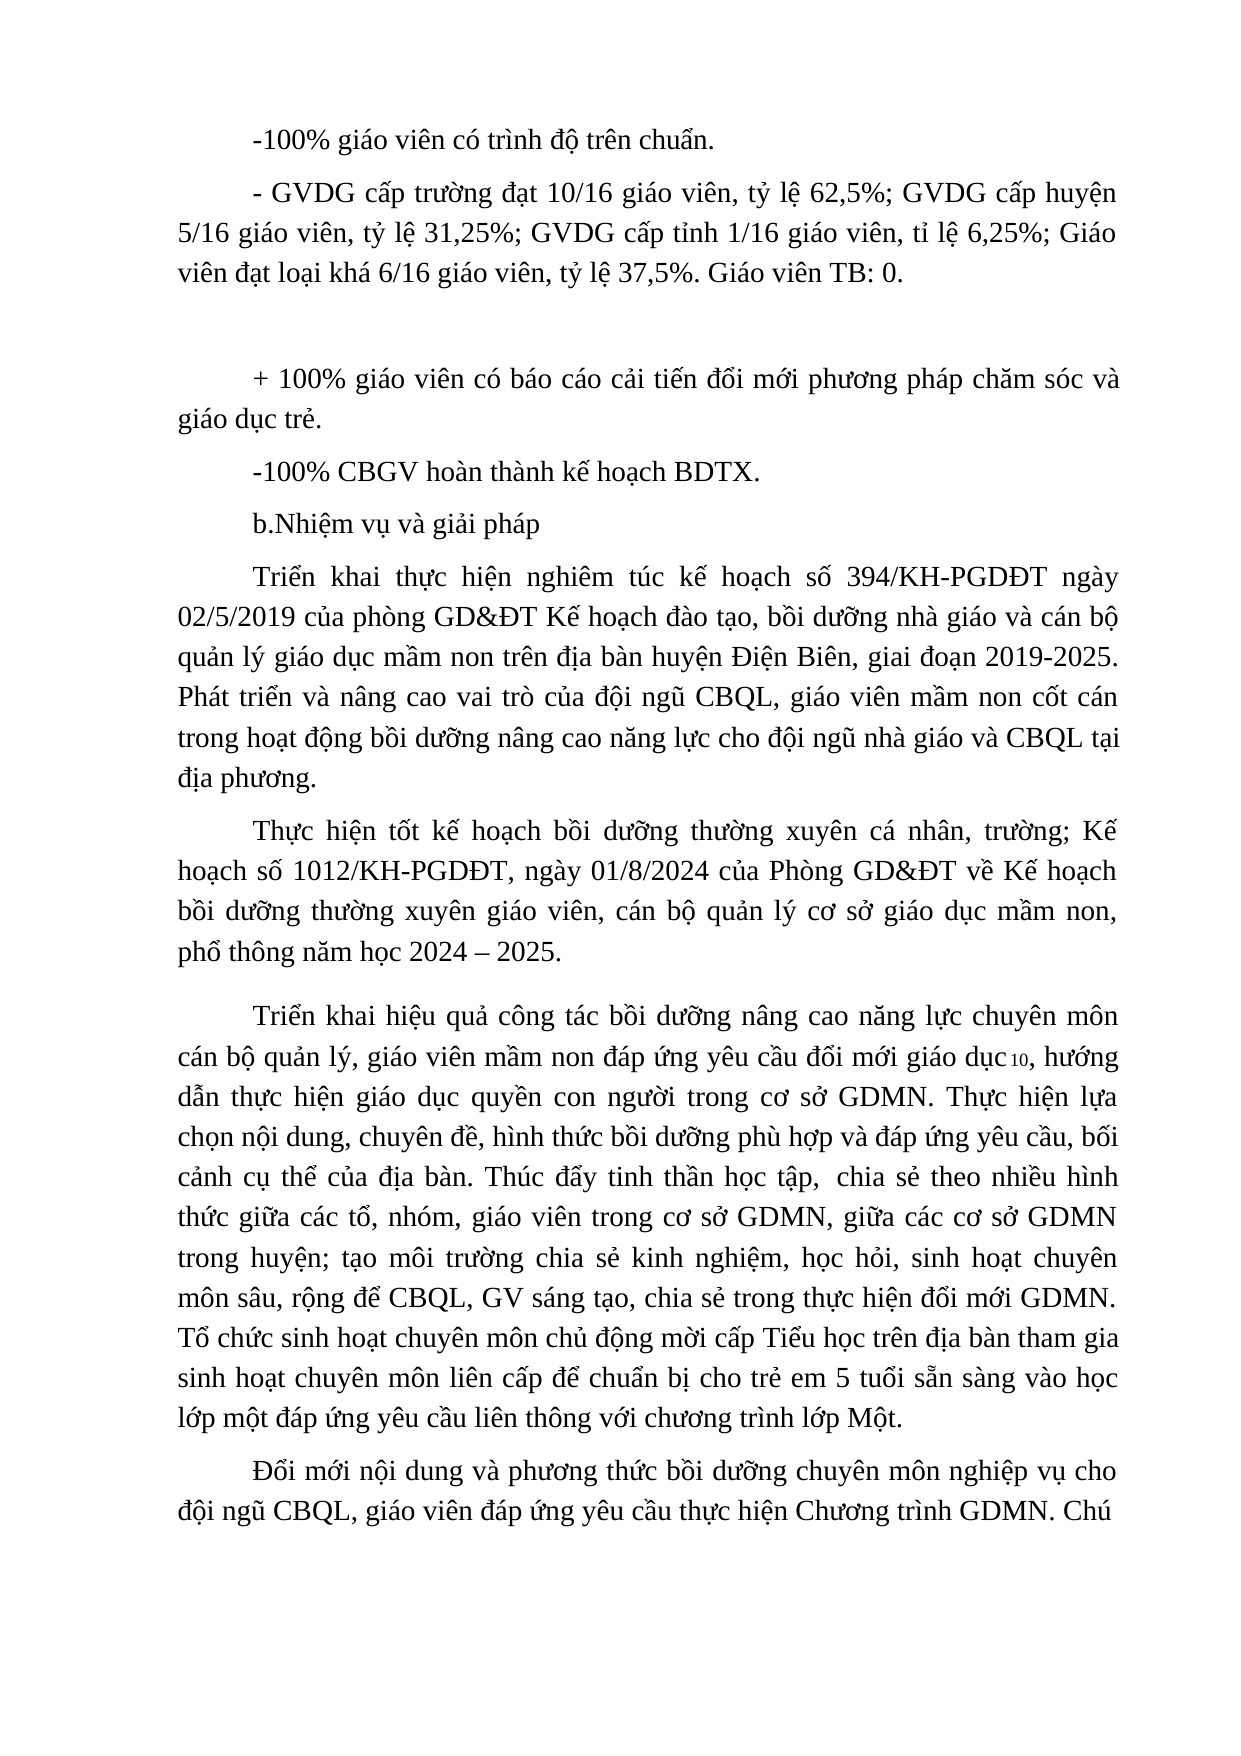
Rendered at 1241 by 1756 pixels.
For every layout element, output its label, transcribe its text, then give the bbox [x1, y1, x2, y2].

text Thực hiện tốt kế hoạch bồi dưỡng thường xuyên cá nhân, trường; Kế hoạch số 1012/KH-PGDĐT, ngày 01/8/2024 của Phòng GD&ĐT về Kế hoạch bồi dưỡng thường xuyên giáo viên, cán bộ quản lý cơ sở giáo dục mầm non, phổ thông năm học 2024 – 2025. [177, 813, 1118, 967]
text - GVDG cấp trường đạt 10/16 giáo viên, tỷ lệ 62,5%; GVDG cấp huyện 5/16 giáo viên, tỷ lệ 31,25%; GVDG cấp tỉnh 1/16 giáo viên, tỉ lệ 6,25%; Giáo viên đạt loại khá 6/16 giáo viên, tỷ lệ 37,5%. Giáo viên TB: 0. [177, 175, 1118, 289]
text Triển khai thực hiện nghiêm túc kế hoạch số 394/KH-PGDĐT ngày 02/5/2019 của phòng GD&ĐT Kế hoạch đào tạo, bồi dưỡng nhà giáo và cán bộ quản lý giáo dục mầm non trên địa bàn huyện Điện Biên, giai đoạn 2019-2025. Phát triển và nâng cao vai trò của đội ngũ CBQL, giáo viên mầm non cốt cán trong hoạt động bồi dưỡng nâng cao năng lực cho đội ngũ nhà giáo và CBQL tại địa phương. [177, 559, 1120, 793]
text Đổi mới nội dung và phương thức bồi dưỡng chuyên môn nghiệp vụ cho đội ngũ CBQL, giáo viên đáp ứng yêu cầu thực hiện Chương trình GDMN. Chú [177, 1453, 1118, 1527]
text -100% CBGV hoàn thành kế hoạch BDTX. b.Nhiệm vụ và giải pháp [252, 454, 760, 540]
text + 100% giáo viên có báo cáo cải tiến đổi mới phương pháp chăm sóc và giáo dục trẻ. [177, 361, 1122, 434]
text -100% giáo viên có trình độ trên chuẩn. [252, 122, 1163, 155]
text Triển khai hiệu quả công tác bồi dưỡng nâng cao năng lực chuyên môn cán bộ quản lý, giáo viên mầm non đáp ứng yêu cầu đổi mới giáo dục10, hướng dẫn thực hiện giáo dục quyền con người trong cơ sở GDMN. Thực hiện lựa chọn nội dung, chuyên đề, hình thức bồi dưỡng phù hợp và đáp ứng yêu cầu, bối cảnh cụ thể của địa bàn. Thúc đẩy tinh thần học tập, chia sẻ theo nhiều hình thức giữa các tổ, nhóm, giáo viên trong cơ sở GDMN, giữa các cơ sở GDMN trong huyện; tạo môi trường chia sẻ kinh nghiệm, học hỏi, sinh hoạt chuyên môn sâu, rộng để CBQL, GV sáng tạo, chia sẻ trong thực hiện đổi mới GDMN. Tổ chức sinh hoạt chuyên môn chủ động mời cấp Tiểu học trên địa bàn tham gia sinh hoạt chuyên môn liên cấp để chuẩn bị cho trẻ em 5 tuổi sẵn sàng vào học lớp một đáp ứng yêu cầu liên thông với chương trình lớp Một. [177, 998, 1119, 1434]
